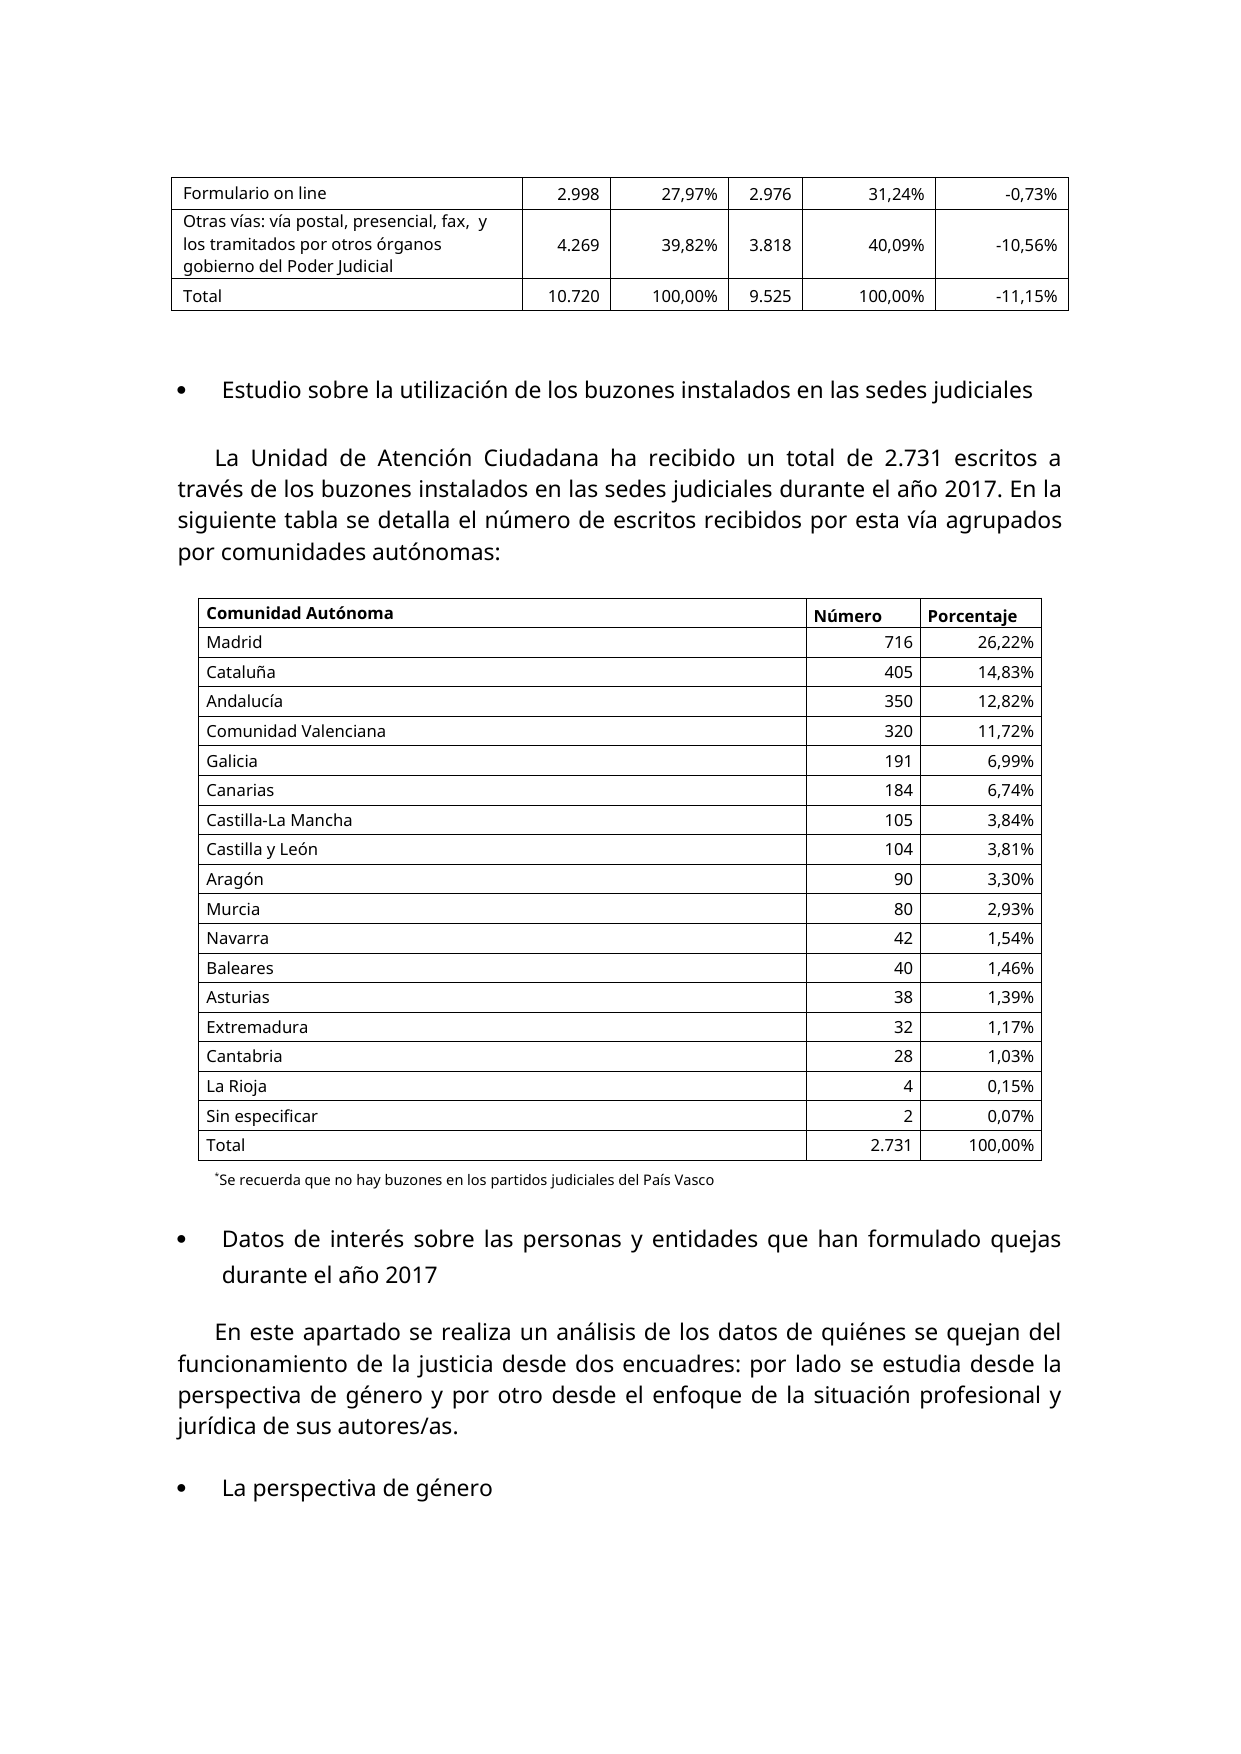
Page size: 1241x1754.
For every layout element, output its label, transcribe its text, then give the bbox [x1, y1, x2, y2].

text *Se recuerda que no hay buzones en los partidos judiciales del País Vasco [177, 1161, 1063, 1192]
table_cell 716 [807, 628, 920, 657]
table_cell 184 [807, 776, 920, 804]
table_header Comunidad Autónoma [199, 599, 806, 627]
table_cell Madrid [199, 628, 806, 657]
table_cell 9.525 [729, 279, 802, 310]
table_cell 42 [807, 924, 920, 952]
table_cell 3,84% [921, 806, 1041, 834]
table_cell 2.731 [807, 1131, 920, 1159]
table_cell Total [199, 1131, 806, 1159]
table_cell Sin especificar [199, 1101, 806, 1130]
table_cell 2.998 [523, 178, 610, 208]
table_cell Aragón [199, 865, 806, 893]
table_cell 3,81% [921, 835, 1041, 864]
table_cell 32 [807, 1013, 920, 1041]
table_cell 1,54% [921, 924, 1041, 952]
text La Unidad de Atención Ciudadana ha recibido un total de 2.731 escritos a través de los buzones instalados en las sedes judiciales durante el año 2017. En la siguiente tabla se detalla el número de escritos recibidos por esta vía agrupados por comunidades autónomas: [177, 441, 1063, 566]
table_cell Castilla-La Mancha [199, 806, 806, 834]
table_cell 350 [807, 687, 920, 716]
table_cell 320 [807, 717, 920, 745]
table_cell Cataluña [199, 658, 806, 686]
table_cell 1,39% [921, 983, 1041, 1012]
table_cell Andalucía [199, 687, 806, 716]
table_cell Murcia [199, 894, 806, 923]
list Estudio sobre la utilización de los buzones instalados en las sedes judiciales [177, 374, 1063, 405]
table_cell Canarias [199, 776, 806, 804]
table_header Número [807, 599, 920, 627]
table_cell 191 [807, 746, 920, 775]
table_cell 2,93% [921, 894, 1041, 923]
table_cell 2.976 [729, 178, 802, 208]
table_cell 40 [807, 954, 920, 982]
table_cell 80 [807, 894, 920, 923]
table_cell 39,82% [611, 210, 728, 278]
table_cell 405 [807, 658, 920, 686]
table_cell 3.818 [729, 210, 802, 278]
table_cell Baleares [199, 954, 806, 982]
table_cell 4.269 [523, 210, 610, 278]
text En este apartado se realiza un análisis de los datos de quiénes se quejan del funcionamiento de la justicia desde dos encuadres: por lado se estudia desde la perspectiva de género y por otro desde el enfoque de la situación profesional y jurídica de sus autores/as. [177, 1316, 1063, 1441]
table_cell 38 [807, 983, 920, 1012]
table_cell 26,22% [921, 628, 1041, 657]
table_cell 27,97% [611, 178, 728, 208]
table_cell 100,00% [803, 279, 935, 310]
table_cell 0,07% [921, 1101, 1041, 1130]
table_cell Galicia [199, 746, 806, 775]
table_header Porcentaje [921, 599, 1041, 627]
table_cell 12,82% [921, 687, 1041, 716]
table_cell 6,74% [921, 776, 1041, 804]
table_cell 28 [807, 1042, 920, 1071]
table_cell Cantabria [199, 1042, 806, 1071]
table_cell -0,73% [936, 178, 1068, 208]
table_cell 100,00% [611, 279, 728, 310]
table_cell 6,99% [921, 746, 1041, 775]
table_cell Castilla y León [199, 835, 806, 864]
table_cell 100,00% [921, 1131, 1041, 1159]
table_cell 105 [807, 806, 920, 834]
table_cell 14,83% [921, 658, 1041, 686]
table_cell -11,15% [936, 279, 1068, 310]
table_cell 40,09% [803, 210, 935, 278]
table_cell 1,03% [921, 1042, 1041, 1071]
table_cell 11,72% [921, 717, 1041, 745]
table_cell 0,15% [921, 1072, 1041, 1100]
table_cell Navarra [199, 924, 806, 952]
table_cell 1,17% [921, 1013, 1041, 1041]
table_cell -10,56% [936, 210, 1068, 278]
table_cell Otras vías: vía postal, presencial, fax, y los tramitados por otros órganos gobierno del Poder Judicial [172, 210, 522, 278]
table_cell La Rioja [199, 1072, 806, 1100]
table_cell 10.720 [523, 279, 610, 310]
table_cell 1,46% [921, 954, 1041, 982]
table_cell 31,24% [803, 178, 935, 208]
table_cell 90 [807, 865, 920, 893]
table_cell 104 [807, 835, 920, 864]
table_cell Extremadura [199, 1013, 806, 1041]
table_cell 3,30% [921, 865, 1041, 893]
table_cell Comunidad Valenciana [199, 717, 806, 745]
table_cell 4 [807, 1072, 920, 1100]
list La perspectiva de género [177, 1472, 1063, 1503]
table_cell 2 [807, 1101, 920, 1130]
table_cell Asturias [199, 983, 806, 1012]
list Datos de interés sobre las personas y entidades que han formulado quejas durante el año 2017 [177, 1223, 1063, 1290]
table_cell Total [172, 279, 522, 310]
table_cell Formulario on line [172, 178, 522, 208]
